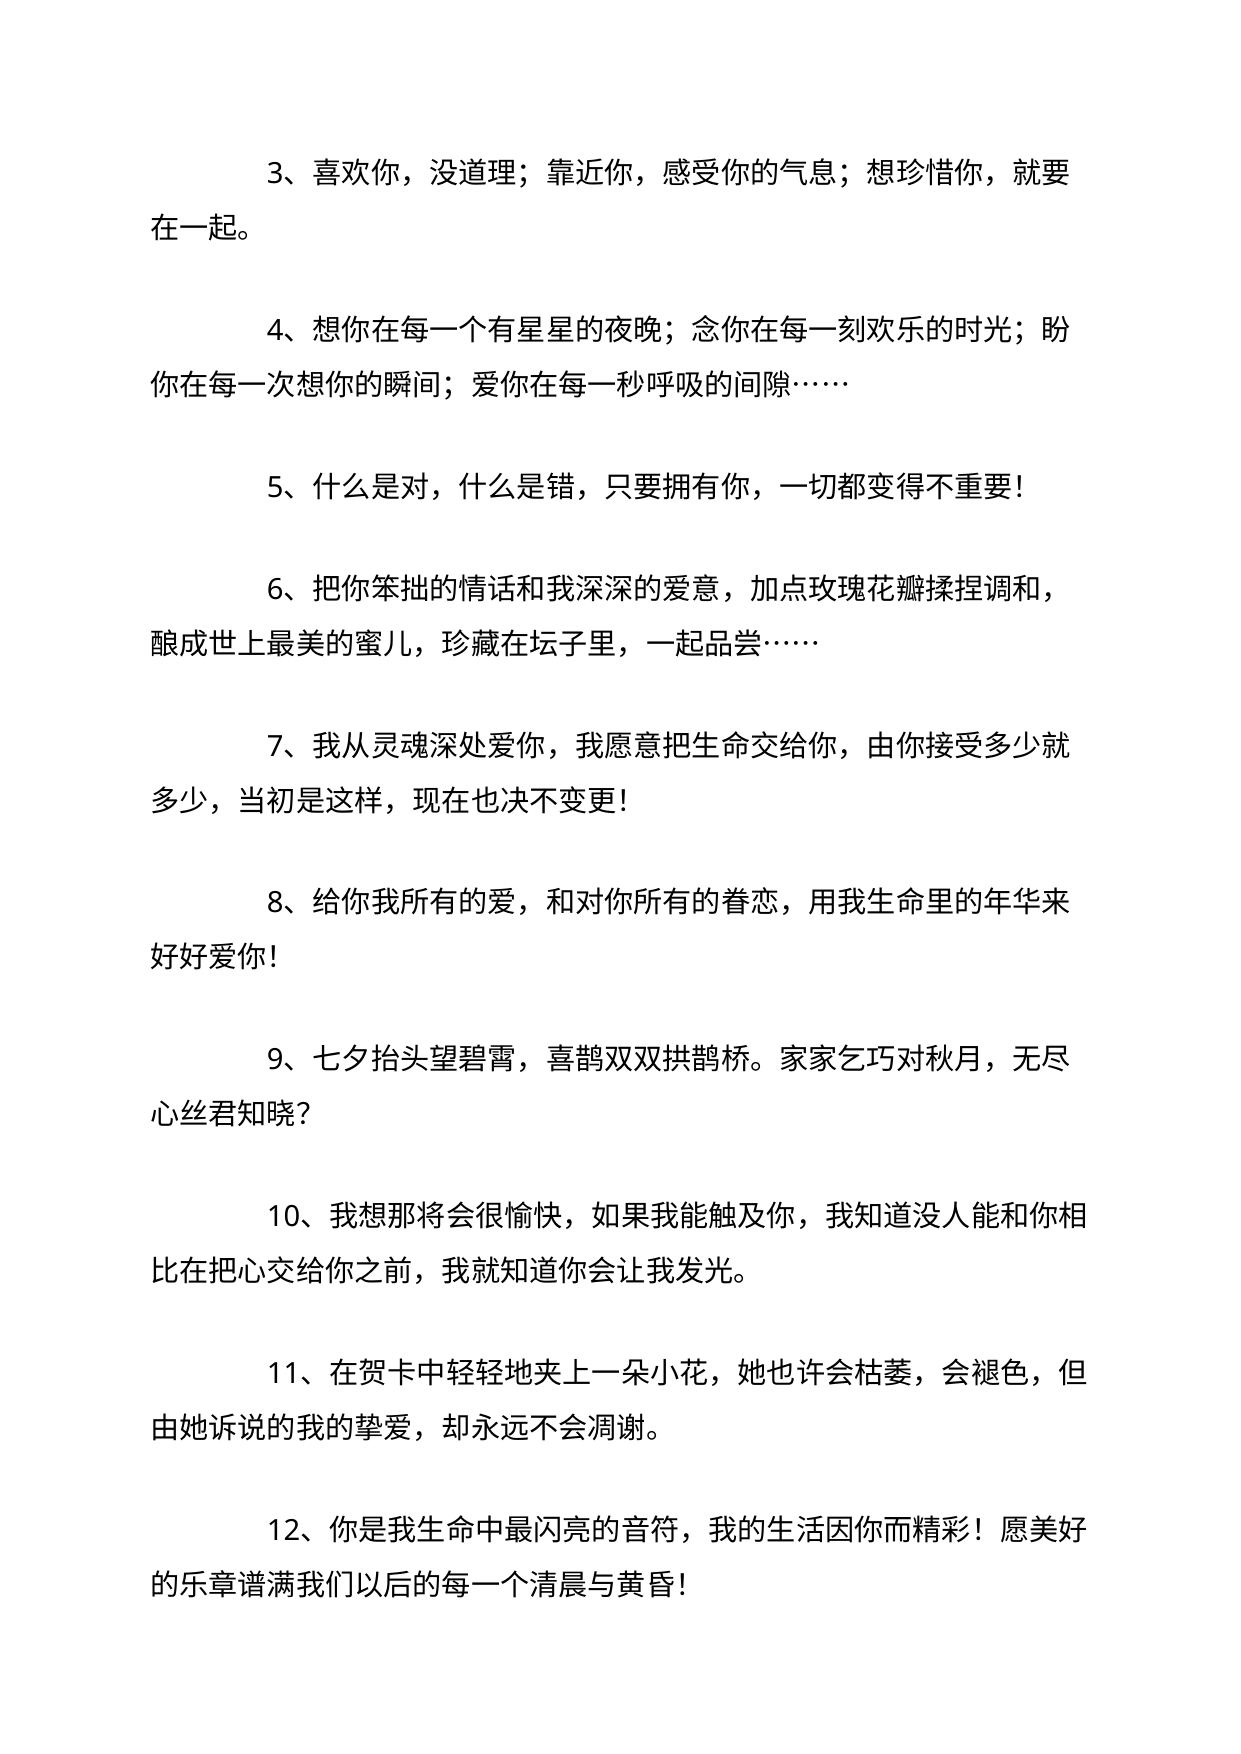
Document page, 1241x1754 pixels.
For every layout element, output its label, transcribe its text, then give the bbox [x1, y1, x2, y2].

text 4、想你在每一个有星星的夜晚；念你在每一刻欢乐的时光；盼你在每一次想你的瞬间；爱你在每一秒呼吸的间隙…… [150, 307, 1090, 404]
text 7、我从灵魂深处爱你，我愿意把生命交给你，由你接受多少就多少，当初是这样，现在也决不变更！ [150, 722, 1090, 819]
text 9、七夕抬头望碧霄，喜鹊双双拱鹊桥。家家乞巧对秋月，无尽心丝君知晓？ [150, 1036, 1090, 1133]
text 11、在贺卡中轻轻地夹上一朵小花，她也许会枯萎，会褪色，但由她诉说的我的挚爱，却永远不会凋谢。 [150, 1349, 1090, 1447]
text 3、喜欢你，没道理；靠近你，感受你的气息；想珍惜你，就要在一起。 [150, 150, 1090, 247]
text 10、我想那将会很愉快，如果我能触及你，我知道没人能和你相比在把心交给你之前，我就知道你会让我发光。 [150, 1193, 1090, 1290]
text 12、你是我生命中最闪亮的音符，我的生活因你而精彩！愿美好的乐章谱满我们以后的每一个清晨与黄昏！ [150, 1506, 1090, 1603]
text 6、把你笨拙的情话和我深深的爱意，加点玫瑰花瓣揉捏调和，酿成世上最美的蜜儿，珍藏在坛子里，一起品尝…… [150, 566, 1090, 663]
text 8、给你我所有的爱，和对你所有的眷恋，用我生命里的年华来好好爱你！ [150, 879, 1090, 976]
text 5、什么是对，什么是错，只要拥有你，一切都变得不重要！ [150, 463, 1090, 506]
